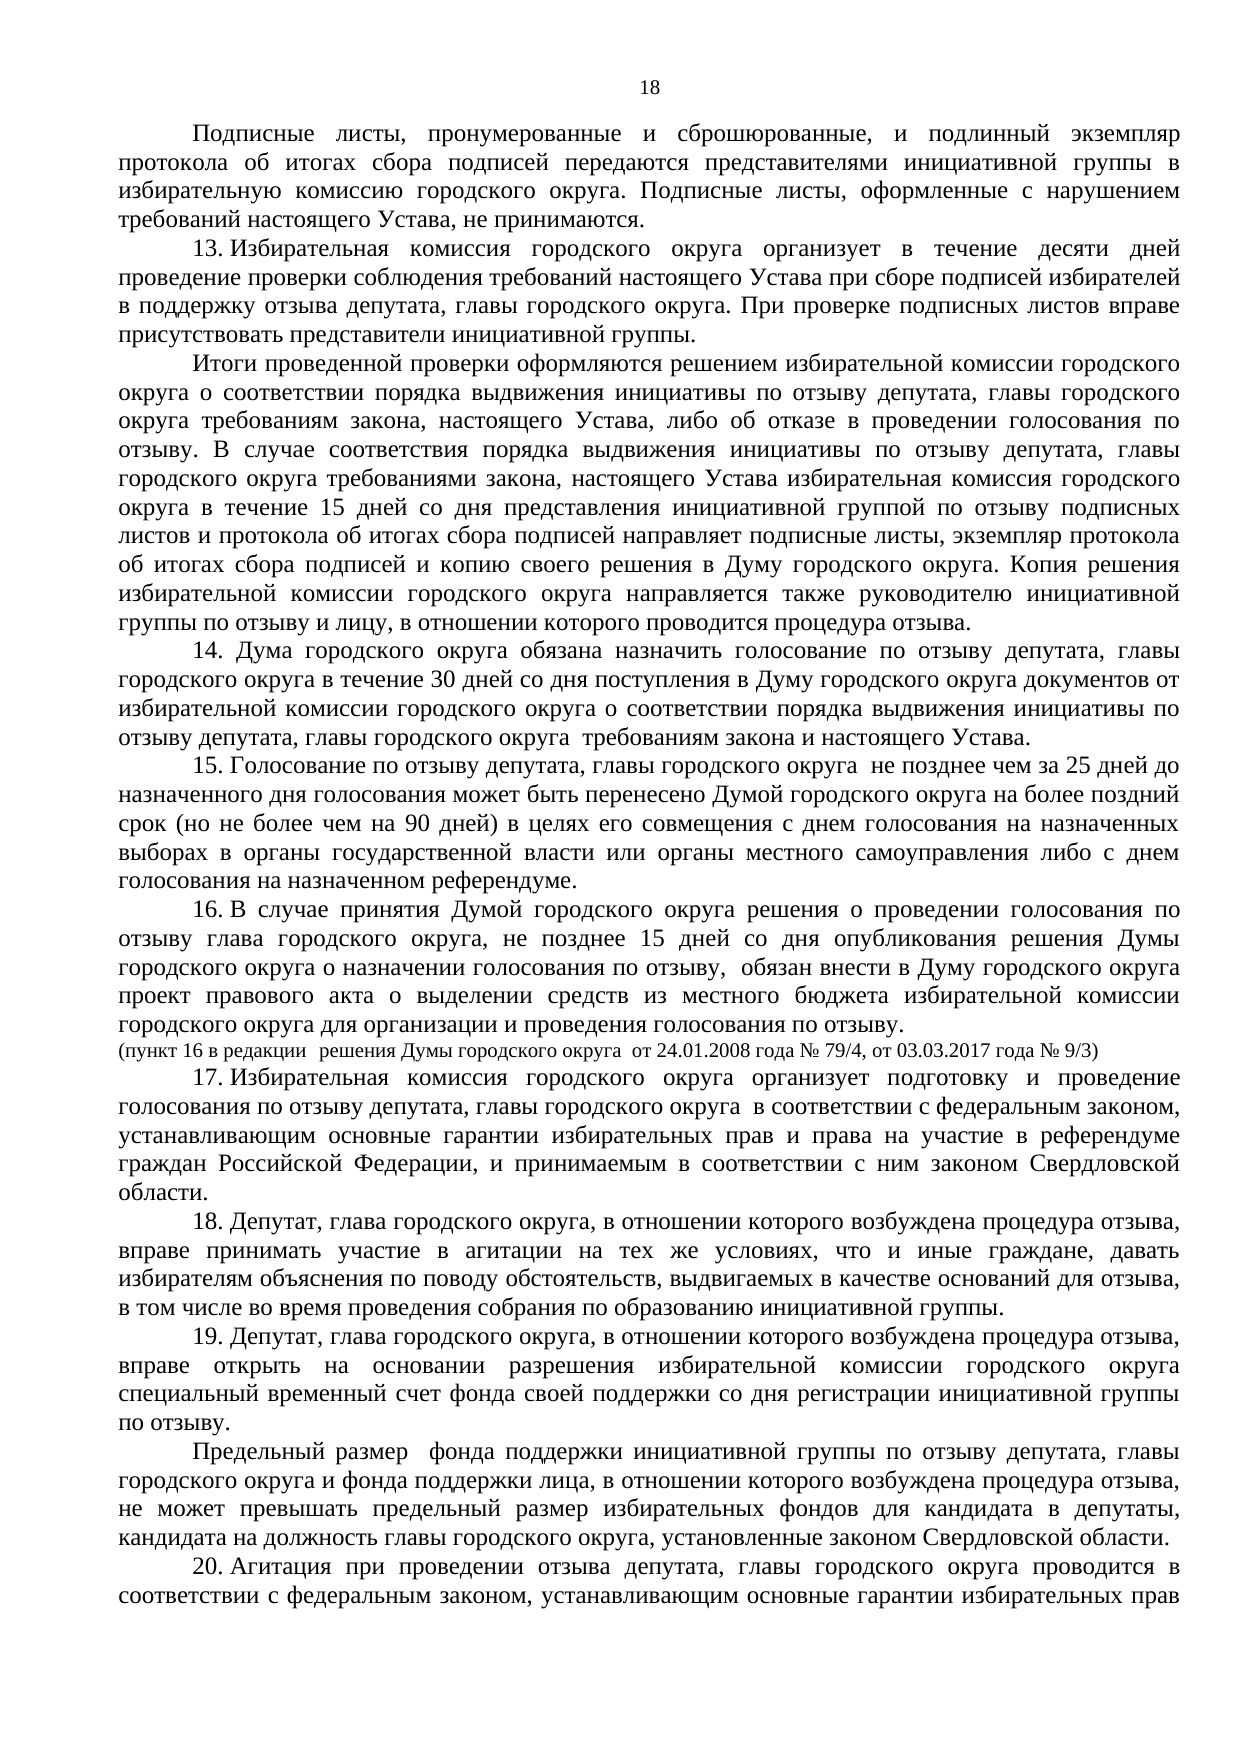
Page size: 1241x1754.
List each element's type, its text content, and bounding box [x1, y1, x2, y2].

text 19. Депутат, глава городского округа, в отношении которого возбуждена процедура отзыва, вправе открыть на основании разрешения избирательной комиссии городского округа специальный временный счет фонда своей поддержки со дня регистрации инициативной группы по отзыву. [118, 1321, 1181, 1436]
text (пункт 16 в редакции решения Думы городского округа от 24.01.2008 года № 79/4, от 03.03.2017 года № 9/3) [118, 1038, 1181, 1062]
text 13. Избирательная комиссия городского округа организует в течение десяти дней проведение проверки соблюдения требований настоящего Устава при сборе подписей избирателей в поддержку отзыва депутата, главы городского округа. При проверке подписных листов вправе присутствовать представители инициативной группы. [118, 233, 1181, 348]
text 14. Дума городского округа обязана назначить голосование по отзыву депутата, главы городского округа в течение 30 дней со дня поступления в Думу городского округа документов от избирательной комиссии городского округа о соответствии порядка выдвижения инициативы по отзыву депутата, главы городского округа требованиям закона и настоящего Устава. [118, 636, 1181, 751]
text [118, 1551, 1181, 1608]
text Предельный размер фонда поддержки инициативной группы по отзыву депутата, главы городского округа и фонда поддержки лица, в отношении которого возбуждена процедура отзыва, не может превышать предельный размер избирательных фондов для кандидата в депутаты, кандидата на должность главы городского округа, установленные законом Свердловской области. [118, 1436, 1181, 1551]
text 17. Избирательная комиссия городского округа организует подготовку и проведение голосования по отзыву депутата, главы городского округа в соответствии с федеральным законом, устанавливающим основные гарантии избирательных прав и права на участие в референдуме граждан Российской Федерации, и принимаемым в соответствии с ним законом Свердловской области. [118, 1062, 1181, 1206]
text 15. Голосование по отзыву депутата, главы городского округа не позднее чем за 25 дней до назначенного дня голосования может быть перенесено Думой городского округа на более поздний срок (но не более чем на 90 дней) в целях его совмещения с днем голосования на назначенных выборах в органы государственной власти или органы местного самоуправления либо с днем голосования на назначенном референдуме. [118, 751, 1181, 894]
text 16. В случае принятия Думой городского округа решения о проведении голосования по отзыву глава городского округа, не позднее 15 дней со дня опубликования решения Думы городского округа о назначении голосования по отзыву, обязан внести в Думу городского округа проект правового акта о выделении средств из местного бюджета избирательной комиссии городского округа для организации и проведения голосования по отзыву. [118, 894, 1181, 1038]
text Итоги проведенной проверки оформляются решением избирательной комиссии городского округа о соответствии порядка выдвижения инициативы по отзыву депутата, главы городского округа требованиям закона, настоящего Устава, либо об отказе в проведении голосования по отзыву. В случае соответствия порядка выдвижения инициативы по отзыву депутата, главы городского округа требованиями закона, настоящего Устава избирательная комиссия городского округа в течение 15 дней со дня представления инициативной группой по отзыву подписных листов и протокола об итогах сбора подписей направляет подписные листы, экземпляр протокола об итогах сбора подписей и копию своего решения в Думу городского округа. Копия решения избирательной комиссии городского округа направляется также руководителю инициативной группы по отзыву и лицу, в отношении которого проводится процедура отзыва. [118, 348, 1181, 636]
text 18. Депутат, глава городского округа, в отношении которого возбуждена процедура отзыва, вправе принимать участие в агитации на тех же условиях, что и иные граждане, давать избирателям объяснения по поводу обстоятельств, выдвигаемых в качестве оснований для отзыва, в том числе во время проведения собрания по образованию инициативной группы. [118, 1206, 1181, 1321]
text Подписные листы, пронумерованные и сброшюрованные, и подлинный экземпляр протокола об итогах сбора подписей передаются представителями инициативной группы в избирательную комиссию городского округа. Подписные листы, оформленные с нарушением требований настоящего Устава, не принимаются. [118, 118, 1181, 233]
